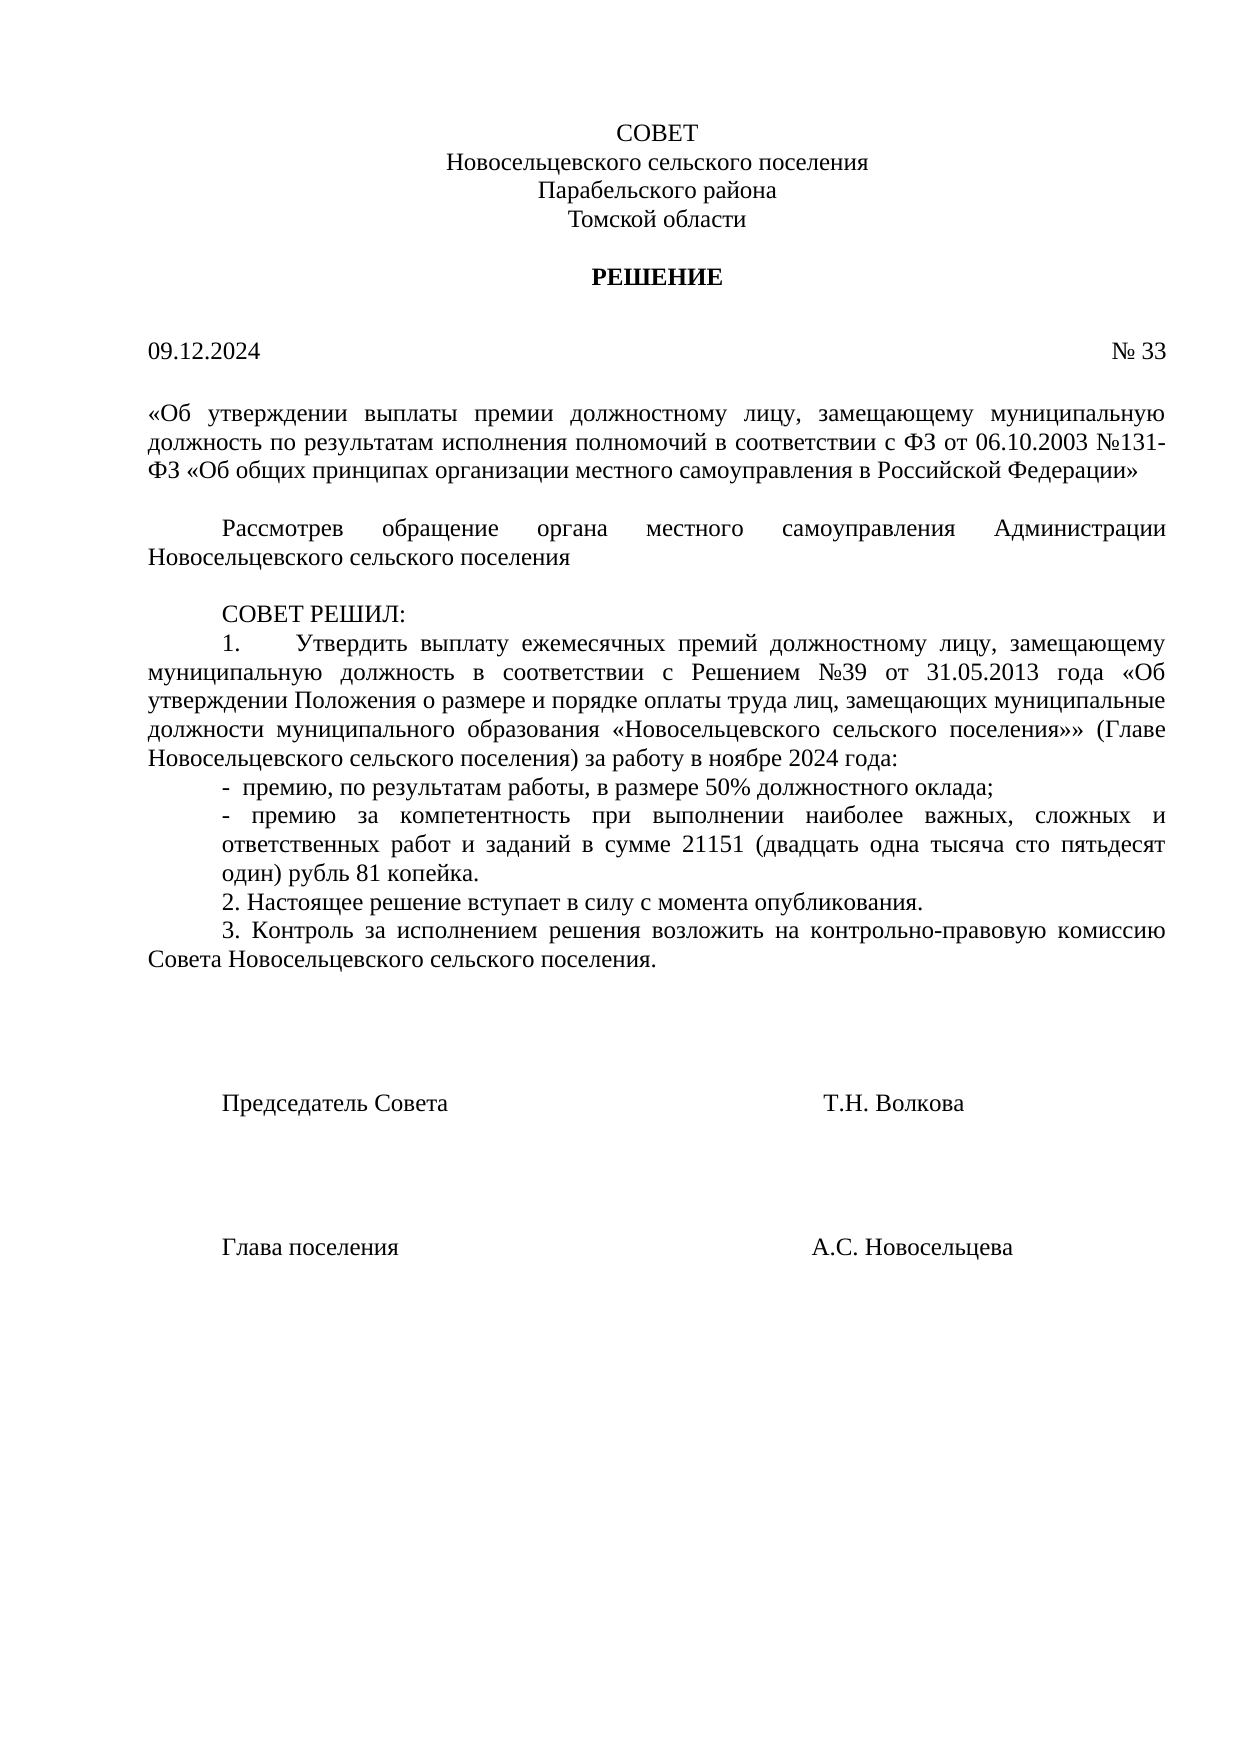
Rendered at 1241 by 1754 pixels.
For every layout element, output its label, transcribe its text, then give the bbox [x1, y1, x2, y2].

text Глава поселения А.С. Новосельцева [148, 1232, 1167, 1261]
list Утвердить выплату ежемесячных премий должностному лицу, замещающему муниципальную должность в соответствии с Решением №39 от 31.05.2013 года «Об утверждении Положения о размере и порядке оплаты труда лиц, замещающих муниципальные должности муниципального образования «Новосельцевского сельского поселения»» (Главе Новосельцевского сельского поселения) за работу в ноябре 2024 года: [148, 628, 1167, 772]
text «Об утверждении выплаты премии должностному лицу, замещающему муниципальную должность по результатам исполнения полномочий в соответствии с ФЗ от 06.10.2003 №131-ФЗ «Об общих принципах организации местного самоуправления в Российской Федерации» [148, 398, 1167, 484]
text 09.12.2024 № 33 [148, 319, 1167, 369]
text Новосельцевского сельского поселения [148, 147, 1167, 176]
list 2. Настоящее решение вступает в силу с момента опубликования. [148, 887, 1167, 916]
text Томской области [148, 204, 1167, 233]
text СОВЕТ [148, 118, 1167, 147]
text 3. Контроль за исполнением решения возложить на контрольно-правовую комиссию Совета Новосельцевского сельского поселения. [148, 916, 1167, 973]
text СОВЕТ РЕШИЛ: [148, 599, 1167, 628]
text Рассмотрев обращение органа местного самоуправления Администрации Новосельцевского сельского поселения [148, 513, 1167, 571]
text Председатель Совета Т.Н. Волкова [148, 1088, 1167, 1117]
text РЕШЕНИЕ [148, 262, 1167, 291]
list - премию за компетентность при выполнении наиболее важных, сложных и ответственных работ и заданий в сумме 21151 (двадцать одна тысяча сто пятьдесят один) рубль 81 копейка. [222, 801, 1167, 887]
list - премию, по результатам работы, в размере 50% должностного оклада; [222, 772, 1167, 801]
text Парабельского района [148, 176, 1167, 204]
